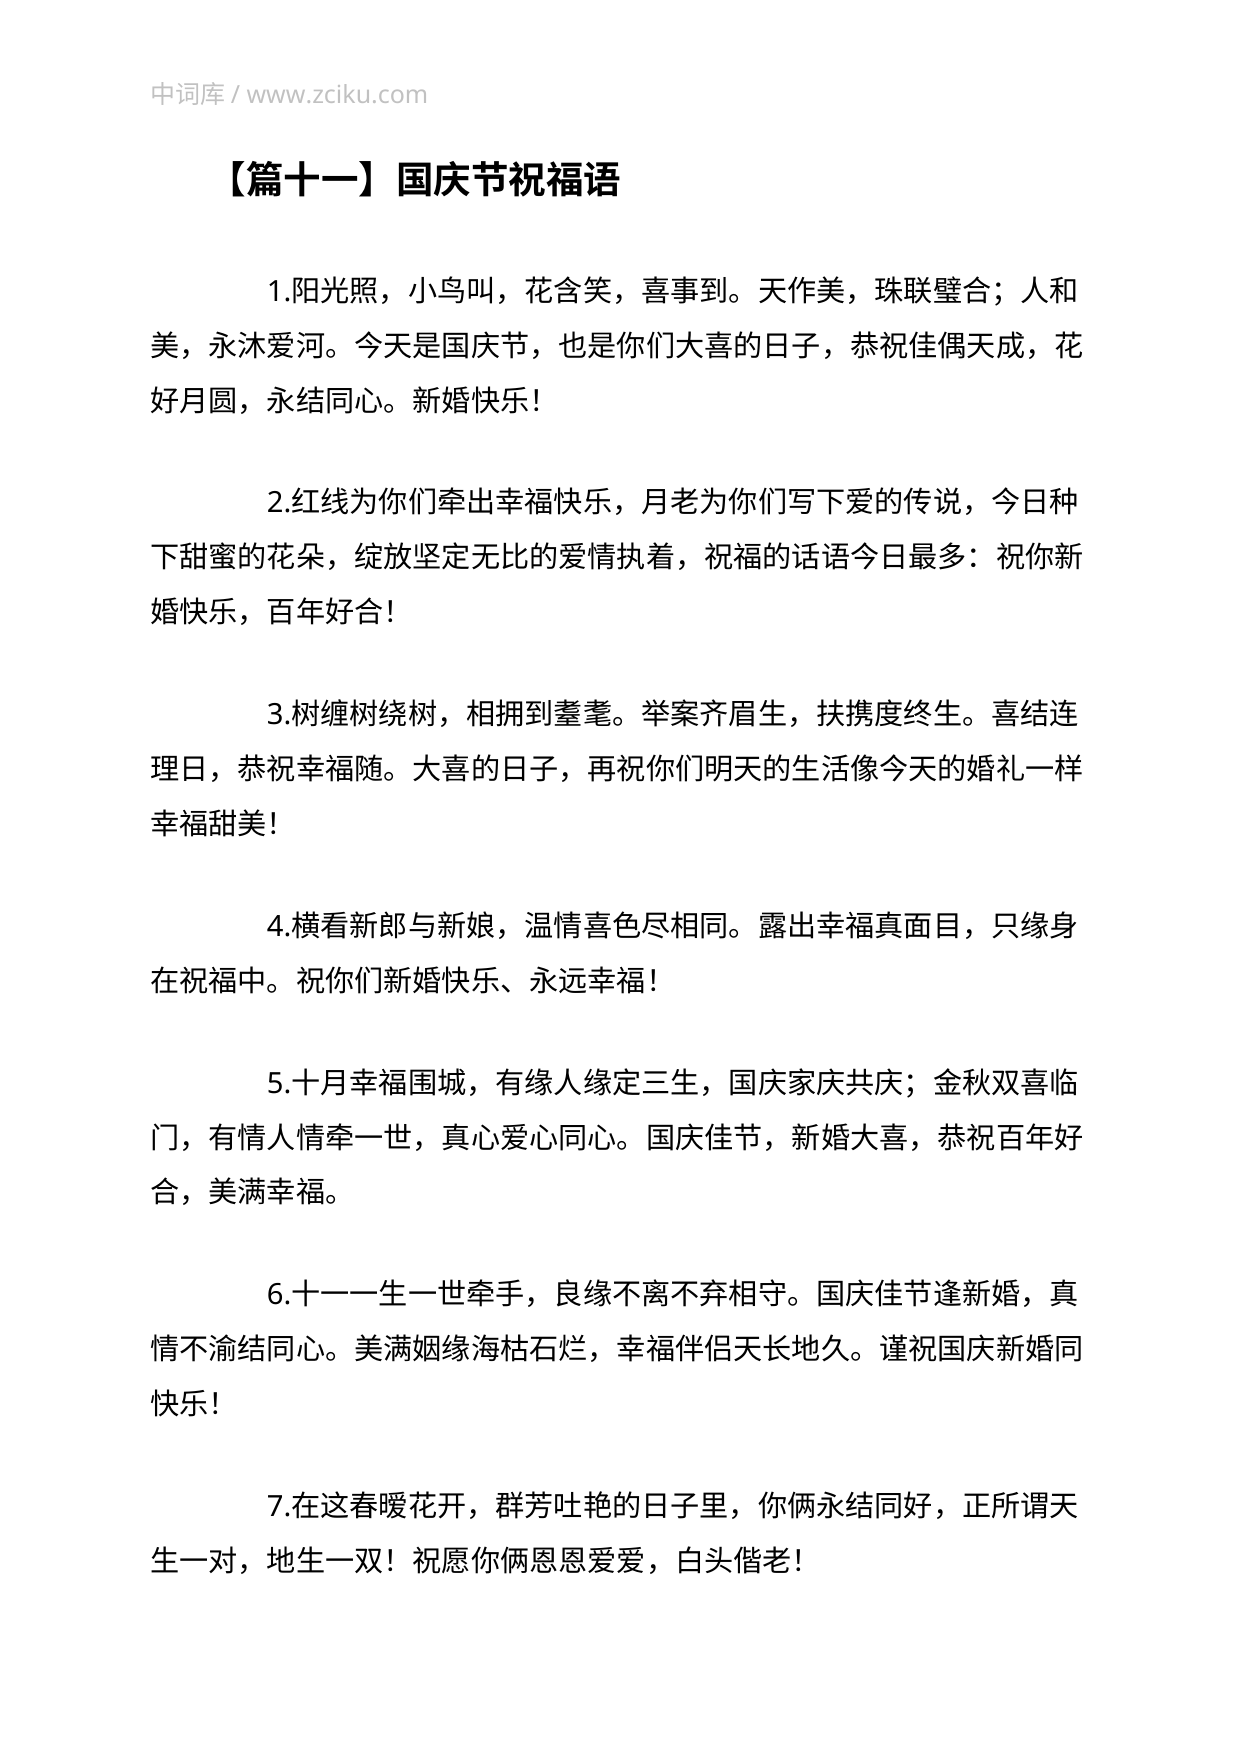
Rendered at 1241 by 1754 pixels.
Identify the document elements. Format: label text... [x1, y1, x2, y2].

text 1.阳光照，小鸟叫，花含笑，喜事到。天作美，珠联璧合；人和美，永沐爱河。今天是国庆节，也是你们大喜的日子，恭祝佳偶天成，花好月圆，永结同心。新婚快乐！ [150, 267, 1090, 419]
text 【篇十一】国庆节祝福语 [150, 150, 1090, 204]
text 6.十一一生一世牵手，良缘不离不弃相守。国庆佳节逢新婚，真情不渝结同心。美满姻缘海枯石烂，幸福伴侣天长地久。谨祝国庆新婚同快乐！ [150, 1271, 1090, 1423]
text 4.横看新郎与新娘，温情喜色尽相同。露出幸福真面目，只缘身在祝福中。祝你们新婚快乐、永远幸福！ [150, 902, 1090, 1000]
text 5.十月幸福围城，有缘人缘定三生，国庆家庆共庆；金秋双喜临门，有情人情牵一世，真心爱心同心。国庆佳节，新婚大喜，恭祝百年好合，美满幸福。 [150, 1059, 1090, 1211]
text 7.在这春暧花开，群芳吐艳的日子里，你俩永结同好，正所谓天生一对，地生一双！祝愿你俩恩恩爱爱，白头偕老！ [150, 1482, 1090, 1580]
text 2.红线为你们牵出幸福快乐，月老为你们写下爱的传说，今日种下甜蜜的花朵，绽放坚定无比的爱情执着，祝福的话语今日最多：祝你新婚快乐，百年好合！ [150, 479, 1090, 631]
text 3.树缠树绕树，相拥到耋耄。举案齐眉生，扶携度终生。喜结连理日，恭祝幸福随。大喜的日子，再祝你们明天的生活像今天的婚礼一样幸福甜美！ [150, 691, 1090, 843]
